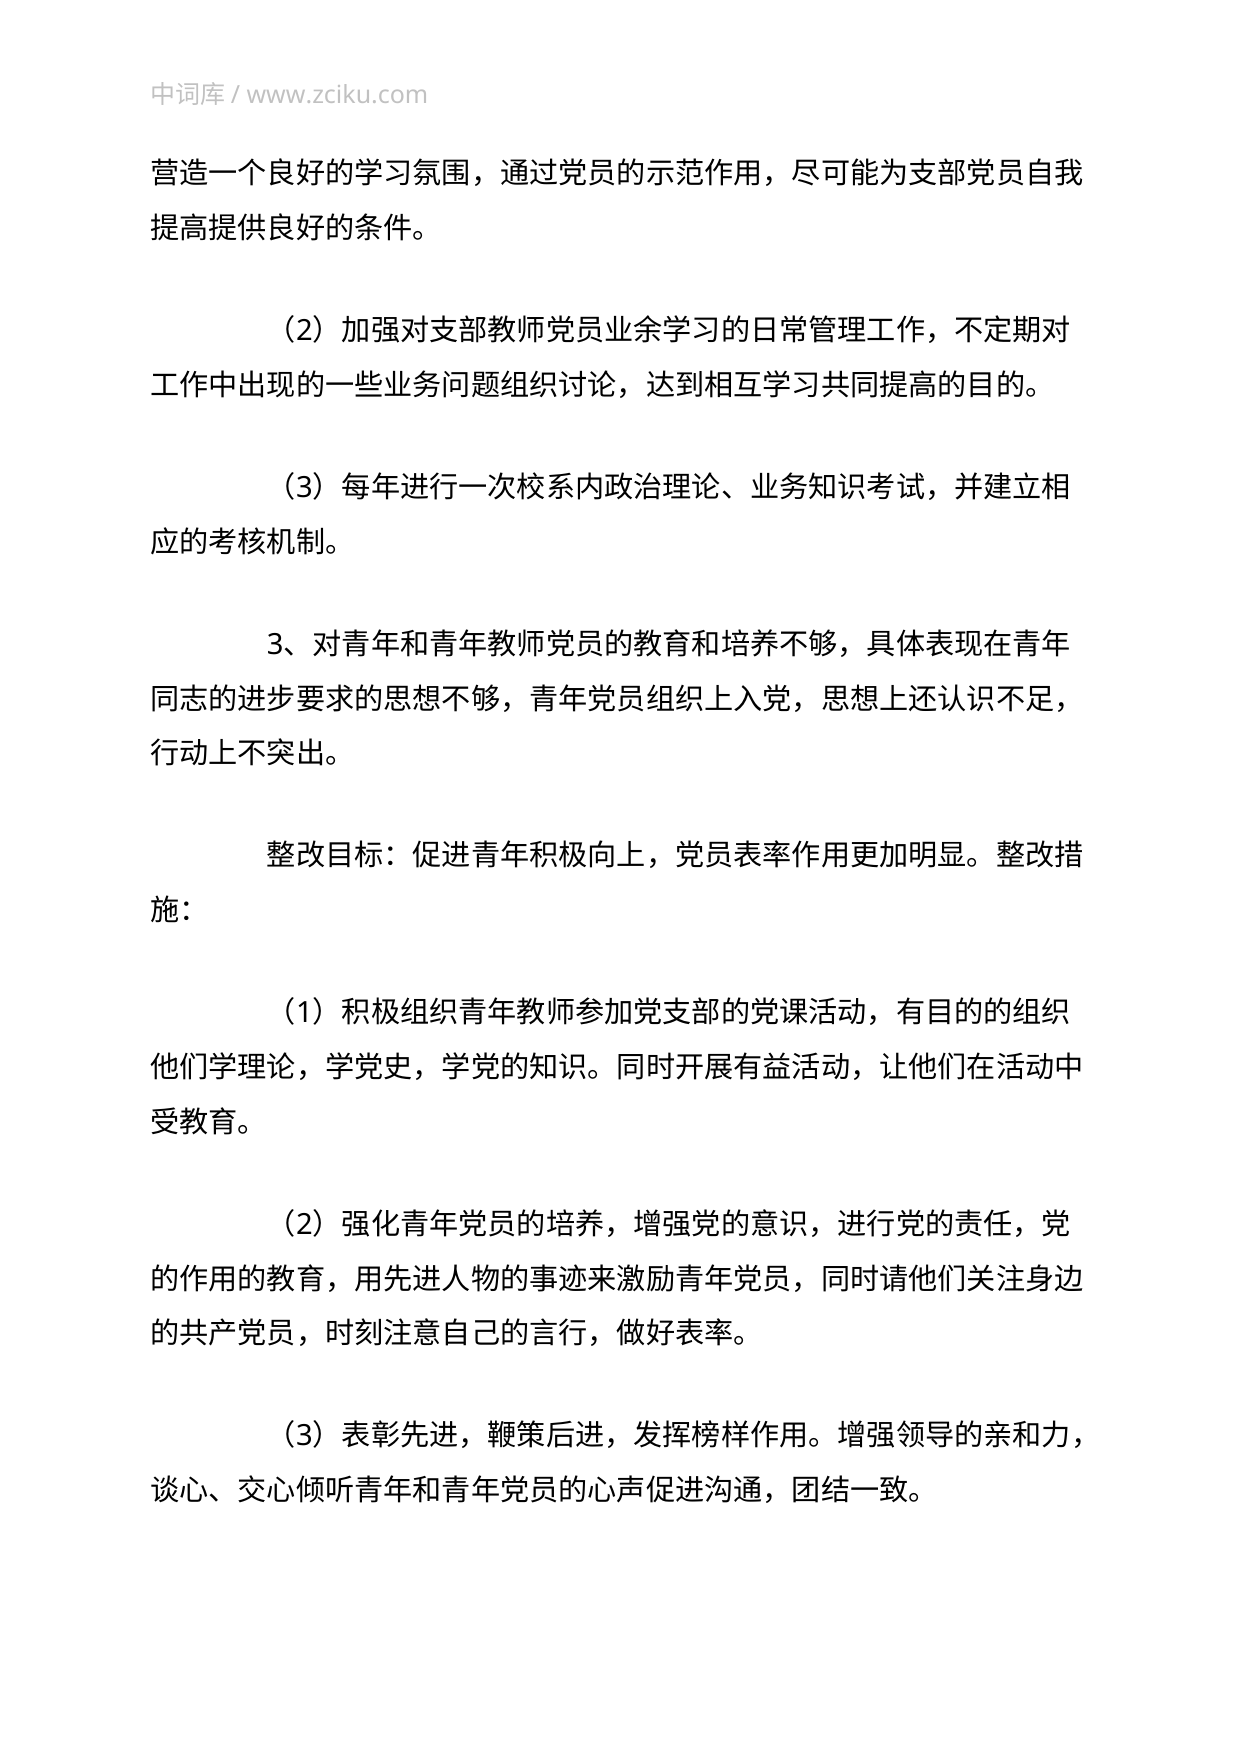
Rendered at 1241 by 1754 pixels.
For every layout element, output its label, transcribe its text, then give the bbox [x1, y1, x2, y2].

text 整改目标：促进青年积极向上，党员表率作用更加明显。整改措施： [150, 832, 1090, 929]
text （3）表彰先进，鞭策后进，发挥榜样作用。增强领导的亲和力，谈心、交心倾听青年和青年党员的心声促进沟通，团结一致。 [150, 1412, 1090, 1509]
text （2）强化青年党员的培养，增强党的意识，进行党的责任，党的作用的教育，用先进人物的事迹来激励青年党员，同时请他们关注身边的共产党员，时刻注意自己的言行，做好表率。 [150, 1200, 1090, 1352]
text （2）加强对支部教师党员业余学习的日常管理工作，不定期对工作中出现的一些业务问题组织讨论，达到相互学习共同提高的目的。 [150, 307, 1090, 404]
text 3、对青年和青年教师党员的教育和培养不够，具体表现在青年同志的进步要求的思想不够，青年党员组织上入党，思想上还认识不足，行动上不突出。 [150, 620, 1090, 772]
text （3）每年进行一次校系内政治理论、业务知识考试，并建立相应的考核机制。 [150, 463, 1090, 561]
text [150, 150, 1090, 247]
text （1）积极组织青年教师参加党支部的党课活动，有目的的组织他们学理论，学党史，学党的知识。同时开展有益活动，让他们在活动中受教育。 [150, 988, 1090, 1141]
